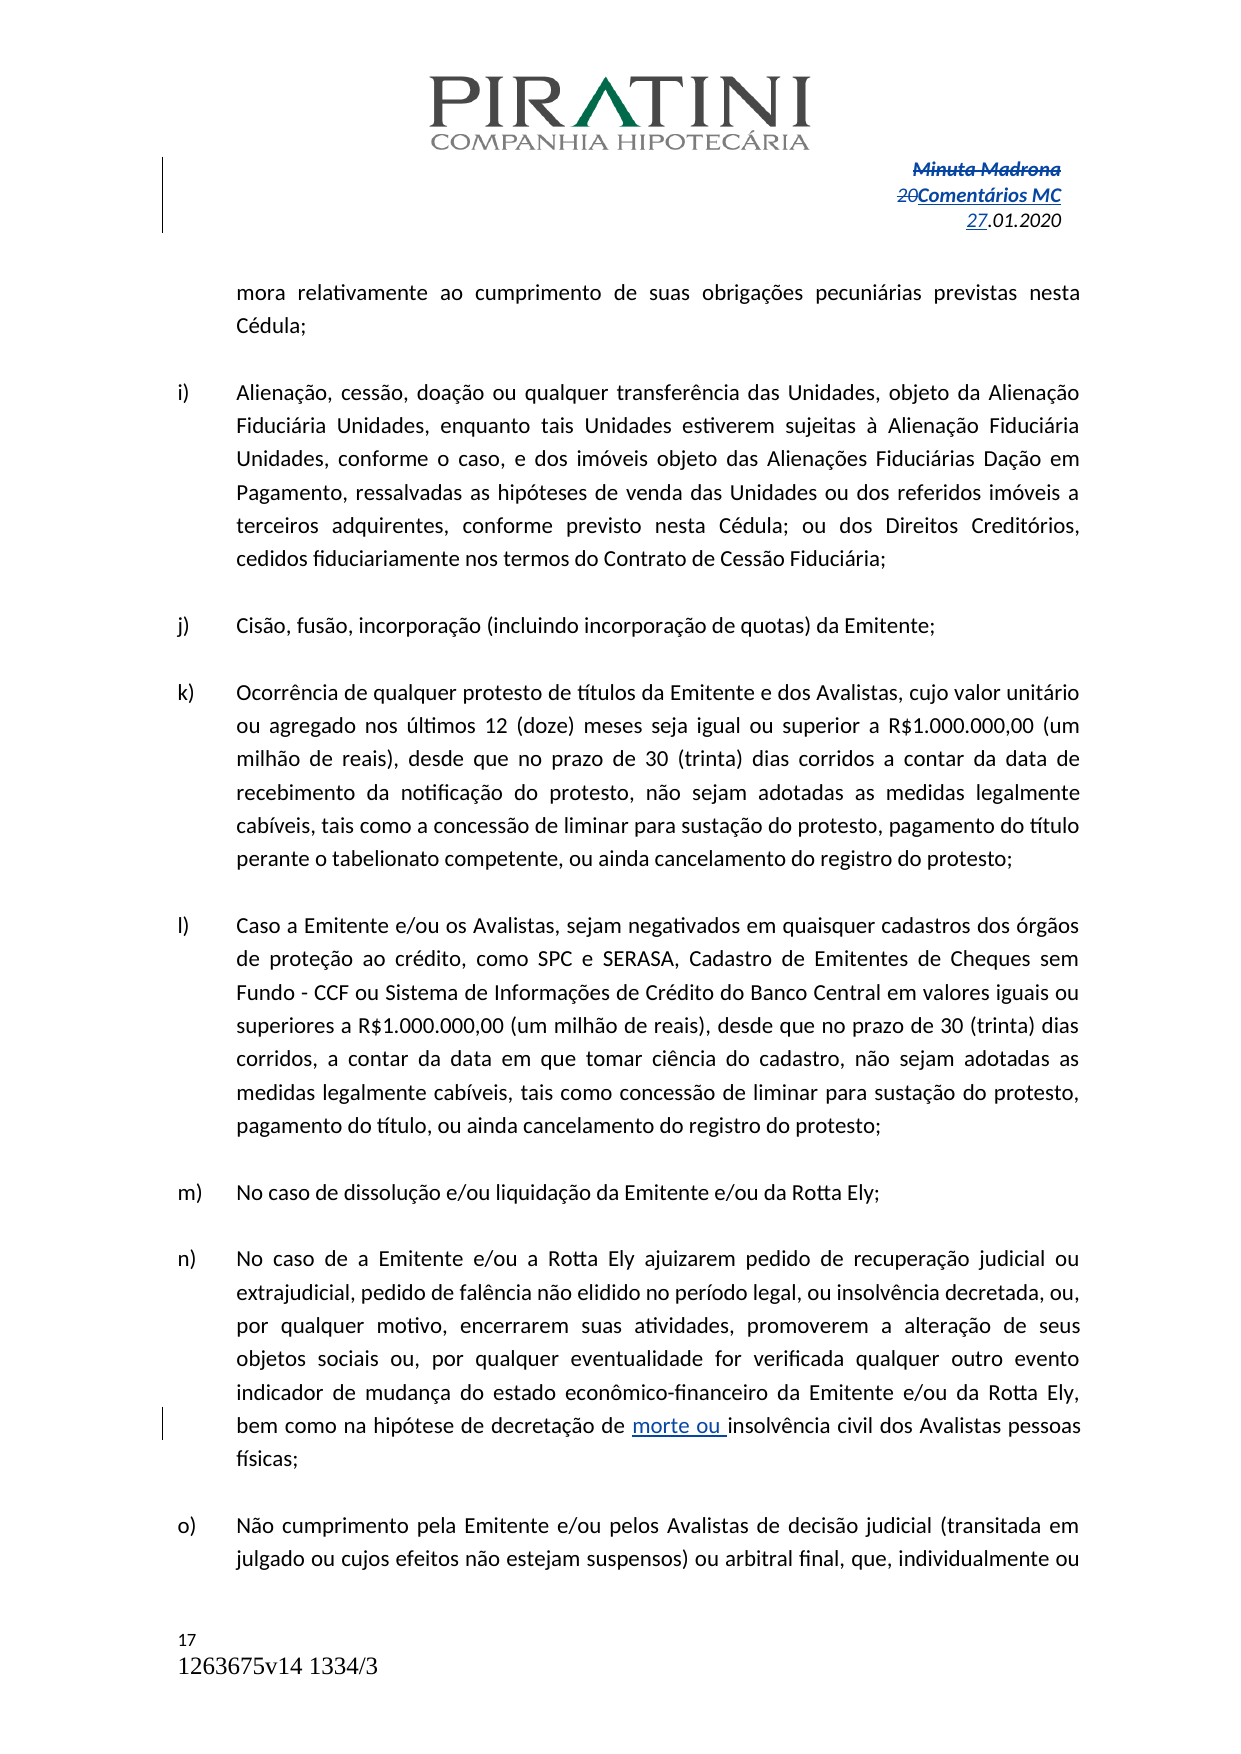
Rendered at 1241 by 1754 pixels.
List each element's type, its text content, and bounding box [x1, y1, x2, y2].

list No caso de a Emitente e/ou a Rotta Ely ajuizarem pedido de recuperação judicial ou extrajudicial, pedido de falência não elidido no período legal, ou insolvência decretada, ou, por qualquer motivo, encerrarem suas atividades, promoverem a alteração de seus objetos sociais ou, por qualquer eventualidade for verificada qualquer outro evento indicador de mudança do estado econômico-financeiro da Emitente e/ou da Rotta Ely, bem como na hipótese de decretação de insolvência civil dos Avalistas pessoas físicas; [177, 1240, 1081, 1473]
picture [425, 73, 815, 157]
list Caso a Emitente e/ou os Avalistas, sejam negativados em quaisquer cadastros dos órgãos de proteção ao crédito, como SPC e SERASA, Cadastro de Emitentes de Cheques sem Fundo - CCF ou Sistema de Informações de Crédito do Banco Central em valores iguais ou superiores a R$1.000.000,00 (um milhão de reais), desde que no prazo de 30 (trinta) dias corridos, a contar da data em que tomar ciência do cadastro, não sejam adotadas as medidas legalmente cabíveis, tais como concessão de liminar para sustação do protesto, pagamento do título, ou ainda cancelamento do registro do protesto; [177, 907, 1081, 1140]
list Alienação, cessão, doação ou qualquer transferência das Unidades, objeto da Alienação Fiduciária Unidades, enquanto tais Unidades estiverem sujeitas à Alienação Fiduciária Unidades, conforme o caso, e dos imóveis objeto das Alienações Fiduciárias Dação em Pagamento, ressalvadas as hipóteses de venda das Unidades ou dos referidos imóveis a terceiros adquirentes, conforme previsto nesta Cédula; ou dos Direitos Creditórios, cedidos fiduciariamente nos termos do Contrato de Cessão Fiduciária; [177, 373, 1081, 573]
list Cisão, fusão, incorporação (incluindo incorporação de quotas) da Emitente; [177, 607, 1081, 640]
list Ocorrência de qualquer protesto de títulos da Emitente e dos Avalistas, cujo valor unitário ou agregado nos últimos 12 (doze) meses seja igual ou superior a R$1.000.000,00 (um milhão de reais), desde que no prazo de 30 (trinta) dias corridos a contar da data de recebimento da notificação do protesto, não sejam adotadas as medidas legalmente cabíveis, tais como a concessão de liminar para sustação do protesto, pagamento do título perante o tabelionato competente, ou ainda cancelamento do registro do protesto; [177, 673, 1081, 873]
list No caso de dissolução e/ou liquidação da Emitente e/ou da Rotta Ely; [177, 1173, 1081, 1207]
